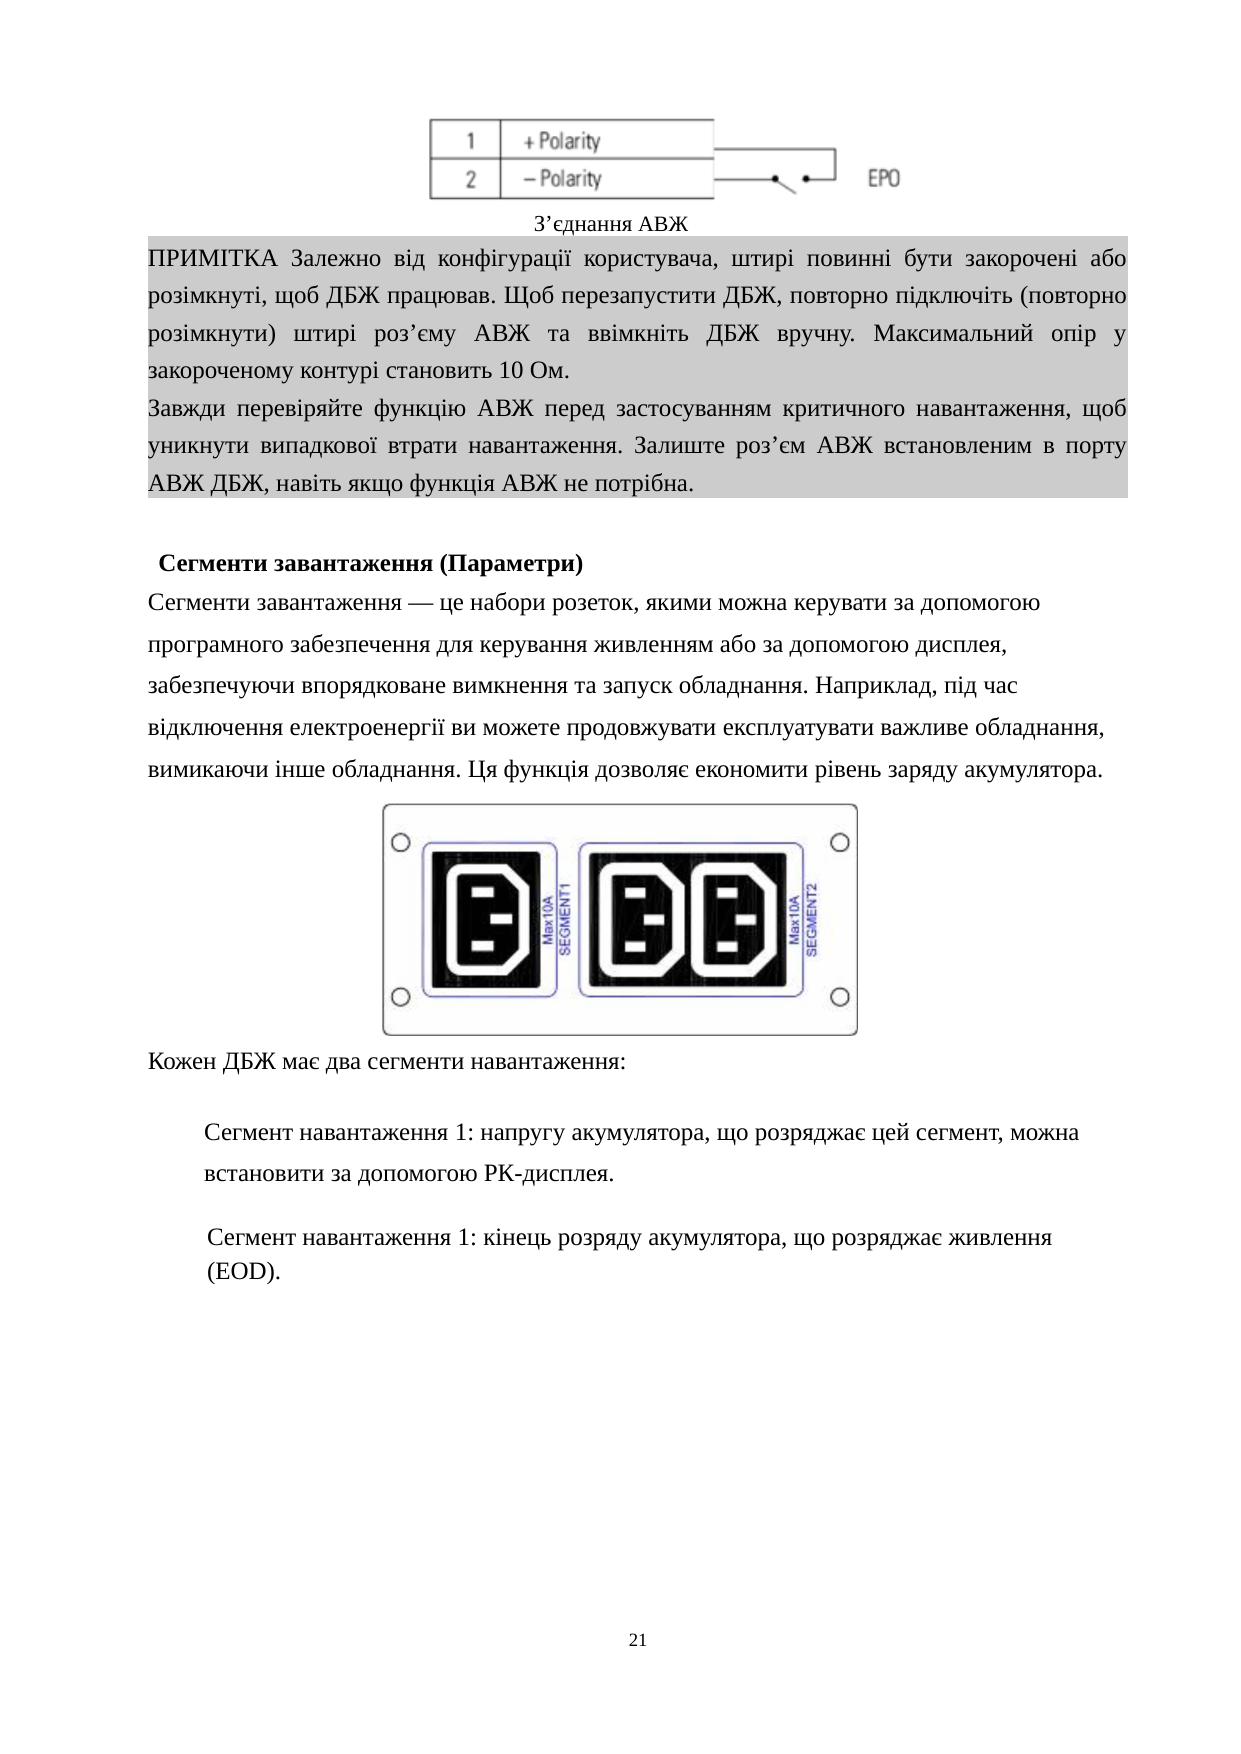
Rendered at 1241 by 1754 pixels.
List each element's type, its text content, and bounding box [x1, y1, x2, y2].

text Сегменти завантаження (Параметри) [158, 548, 1130, 577]
list Сегмент навантаження 1: напругу акумулятора, що розряджає цей сегмент, можна встановити за допомогою РК-дисплея. [204, 1107, 1128, 1190]
picture [428, 113, 909, 209]
text ПРИМІТКА Залежно від конфігурації користувача, штирі повинні бути закорочені або розімкнуті, щоб ДБЖ працював. Щоб перезапустити ДБЖ, повторно підключіть (повторно розімкнути) штирі роз’єму АВЖ та ввімкніть ДБЖ вручну. Максимальний опір у закороченому контурі становить 10 Ом. [148, 236, 1128, 386]
list Сегмент навантаження 1: кінець розряду акумулятора, що розряджає живлення (EOD).7.Специфікація [207, 1219, 1127, 1286]
text З’єднання АВЖ [160, 210, 700, 236]
text Сегменти завантаження — це набори розеток, якими можна керувати за допомогою програмного забезпечення для керування живленням або за допомогою дисплея, забезпечуючи впорядковане вимкнення та запуск обладнання. Наприклад, під час відключення електроенергії ви можете продовжувати експлуатувати важливе обладнання, вимикаючи інше обладнання. Ця функція дозволяє економити рівень заряду акумулятора. Кожен ДБЖ має два сегменти навантаження: [148, 577, 1128, 1078]
picture [383, 804, 858, 1035]
text Завжди перевіряйте функцію АВЖ перед застосуванням критичного навантаження, щоб уникнути випадкової втрати навантаження. Залиште роз’єм АВЖ встановленим в порту АВЖ ДБЖ, навіть якщо функція АВЖ не потрібна. [148, 386, 1128, 498]
